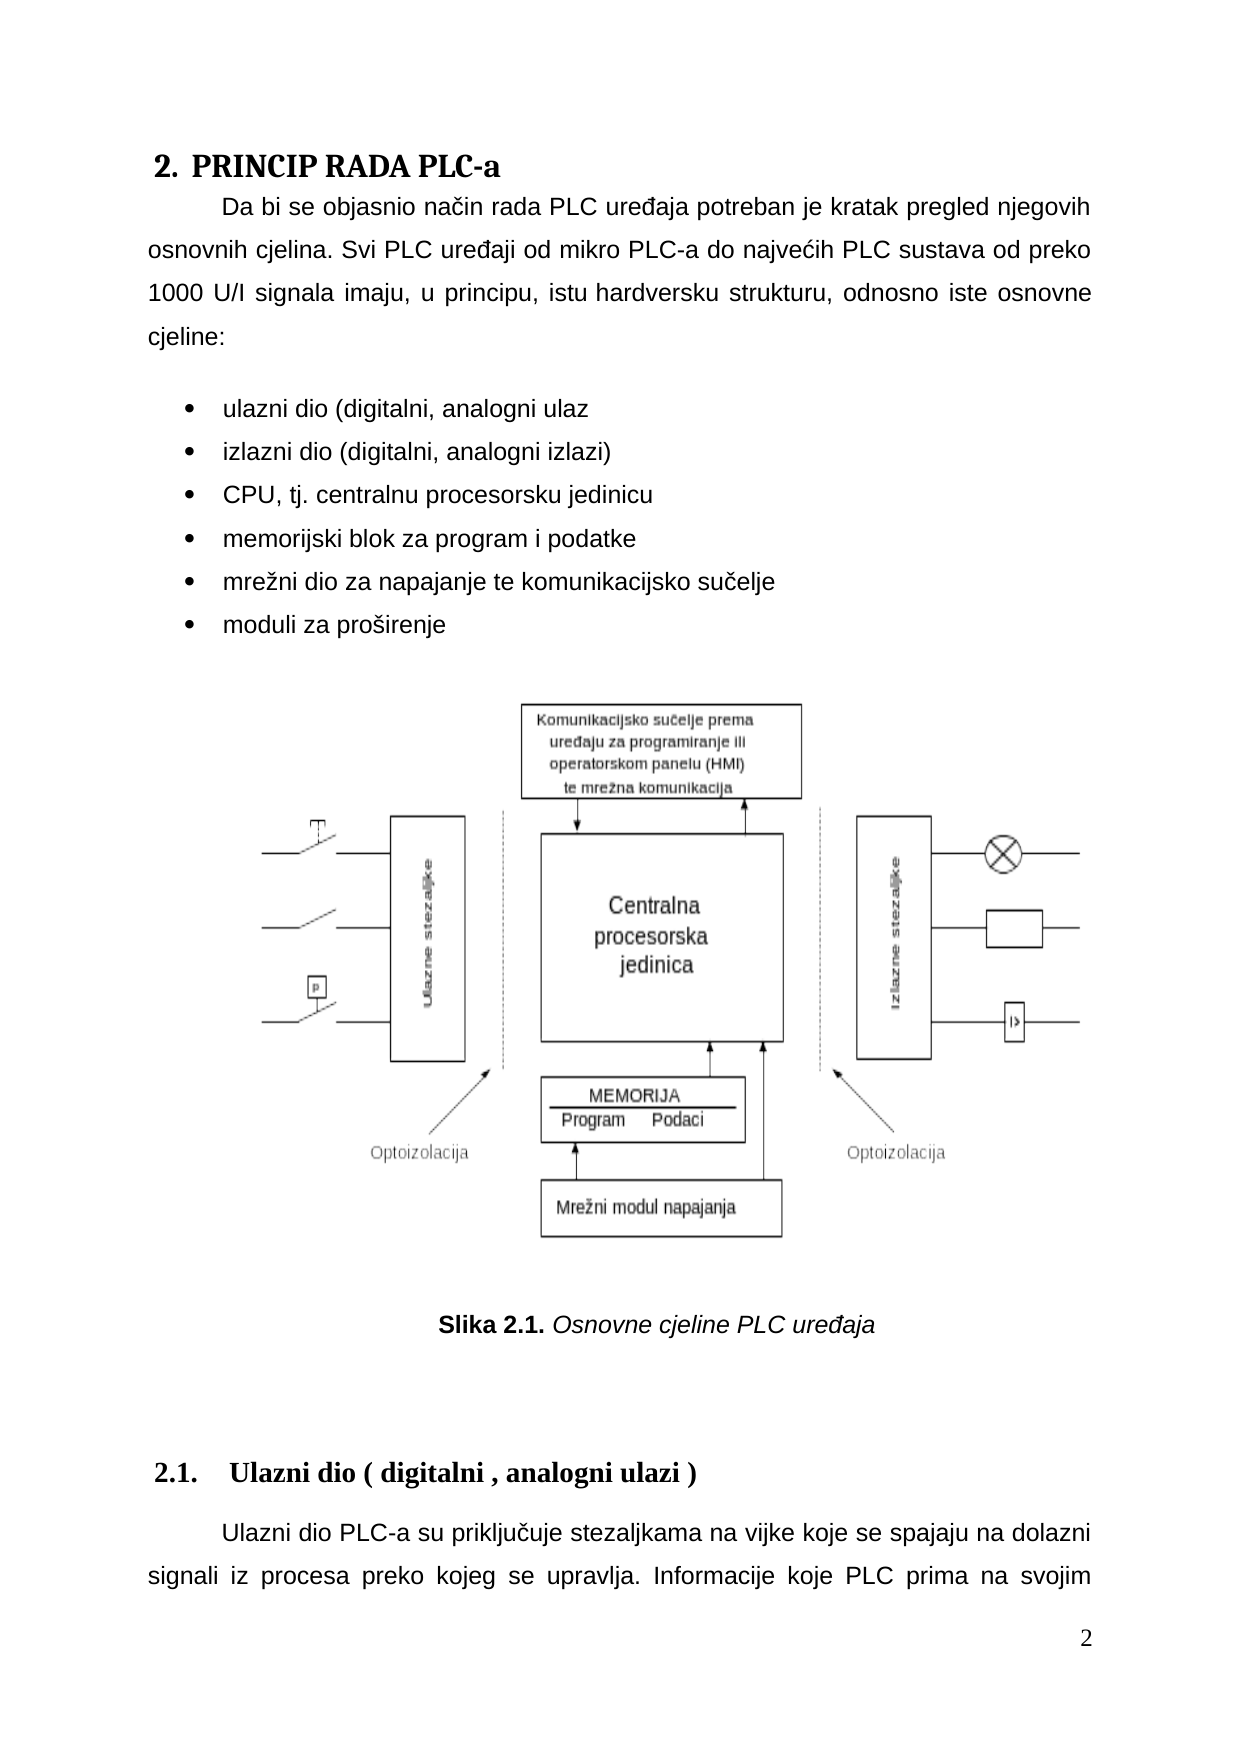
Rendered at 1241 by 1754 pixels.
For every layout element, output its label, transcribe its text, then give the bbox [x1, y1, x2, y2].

text Da bi se objasnio način rada PLC uređaja potreban je kratak pregled njegovih osnovnih cjelina. Svi PLC uređaji od mikro PLC-a do najvećih PLC sustava od preko 1000 U/I signala imaju, u principu, istu hardversku strukturu, odnosno iste osnovne cjeline: [148, 192, 1093, 350]
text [148, 1518, 1093, 1589]
list memorijski blok za program i podatke [185, 523, 1093, 552]
list ulazni dio (digitalni, analogni ulaz [185, 394, 1093, 423]
list moduli za proširenje [185, 610, 1093, 639]
subtitle PRINCIP RADA PLC-a [154, 148, 1093, 186]
list CPU, tj. centralnu procesorsku jedinicu [185, 480, 1093, 509]
text Slika 2.1. Osnovne cjeline PLC uređaja [221, 682, 1093, 1339]
subtitle Ulazni dio ( digitalni , analogni ulazi ) [154, 1455, 1093, 1488]
list izlazni dio (digitalni, analogni izlazi) [185, 437, 1093, 466]
list mrežni dio za napajanje te komunikacijsko sučelje [185, 567, 1093, 596]
